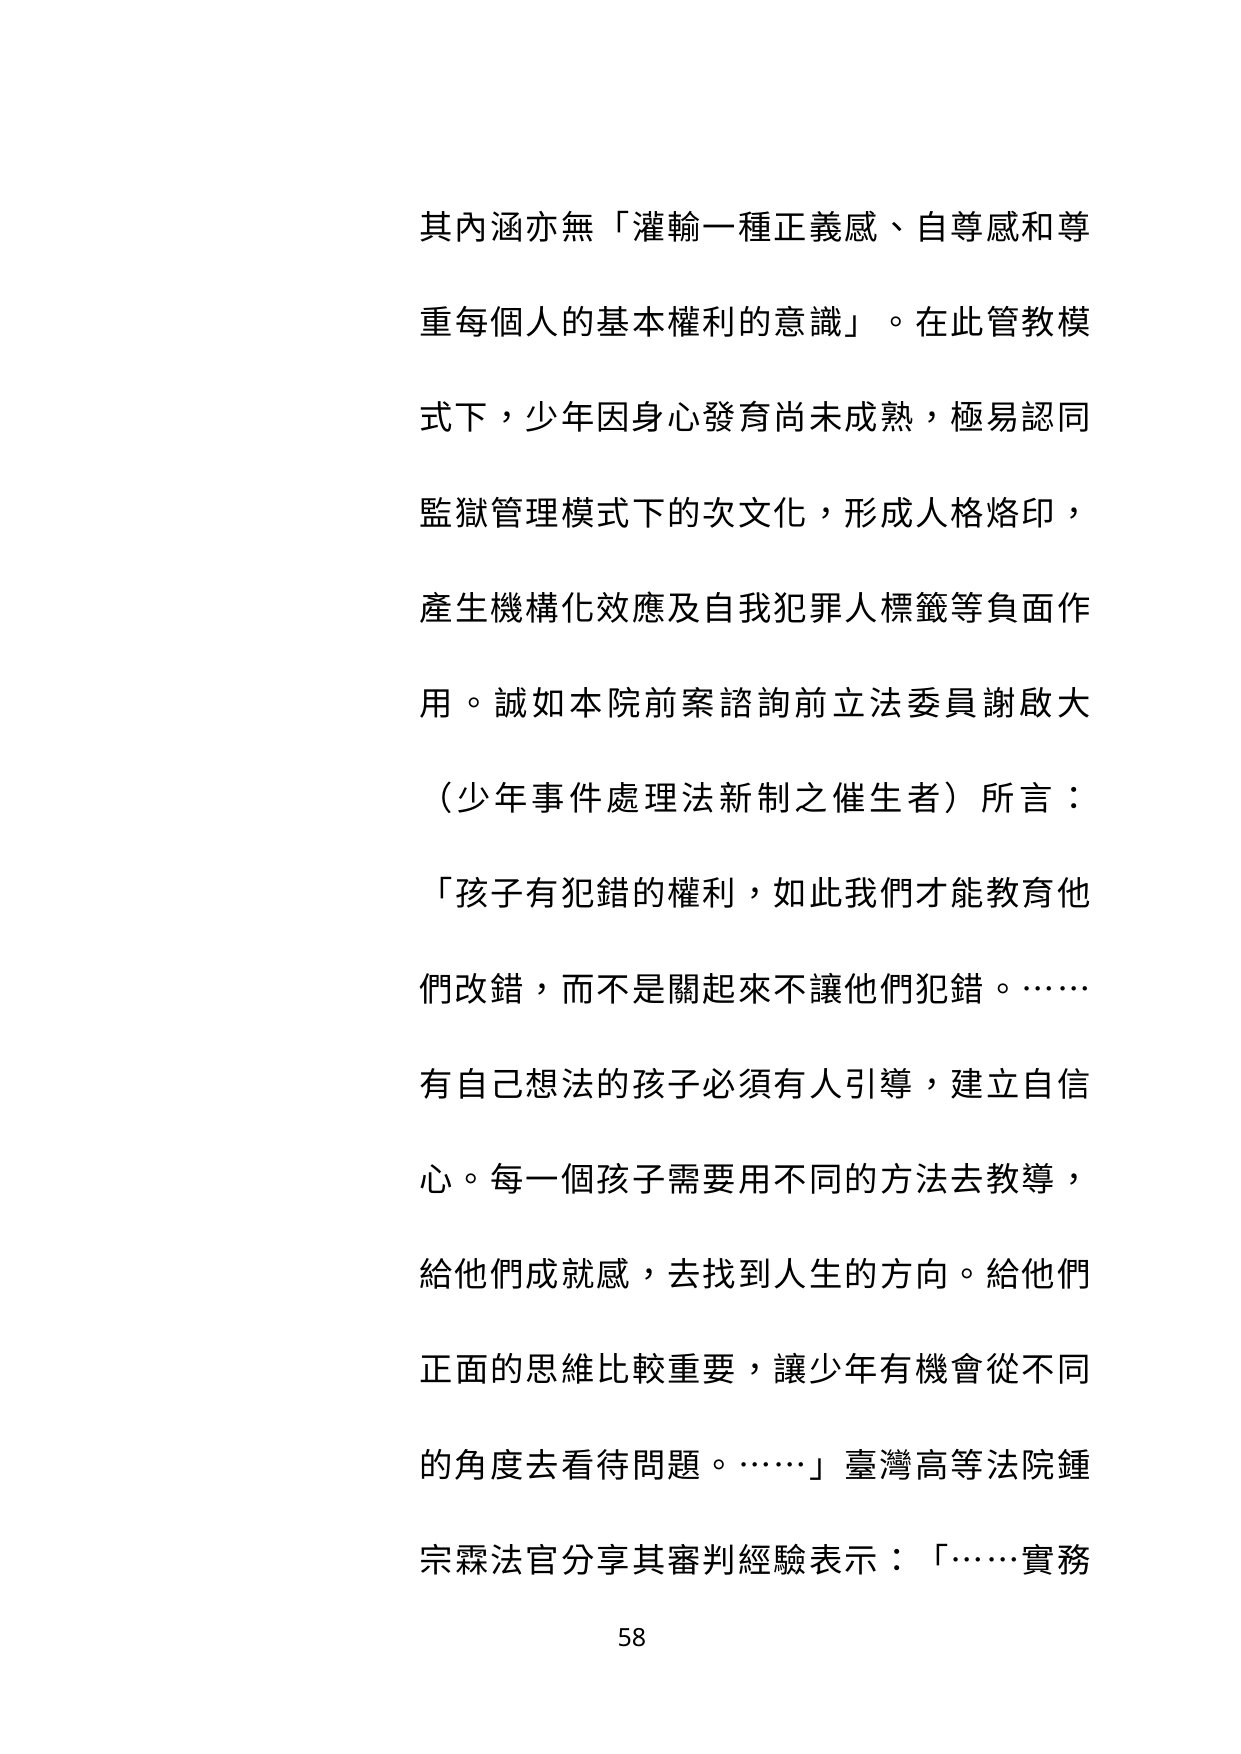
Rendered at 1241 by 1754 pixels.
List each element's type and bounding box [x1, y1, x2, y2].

subtitle [313, 177, 1092, 1605]
